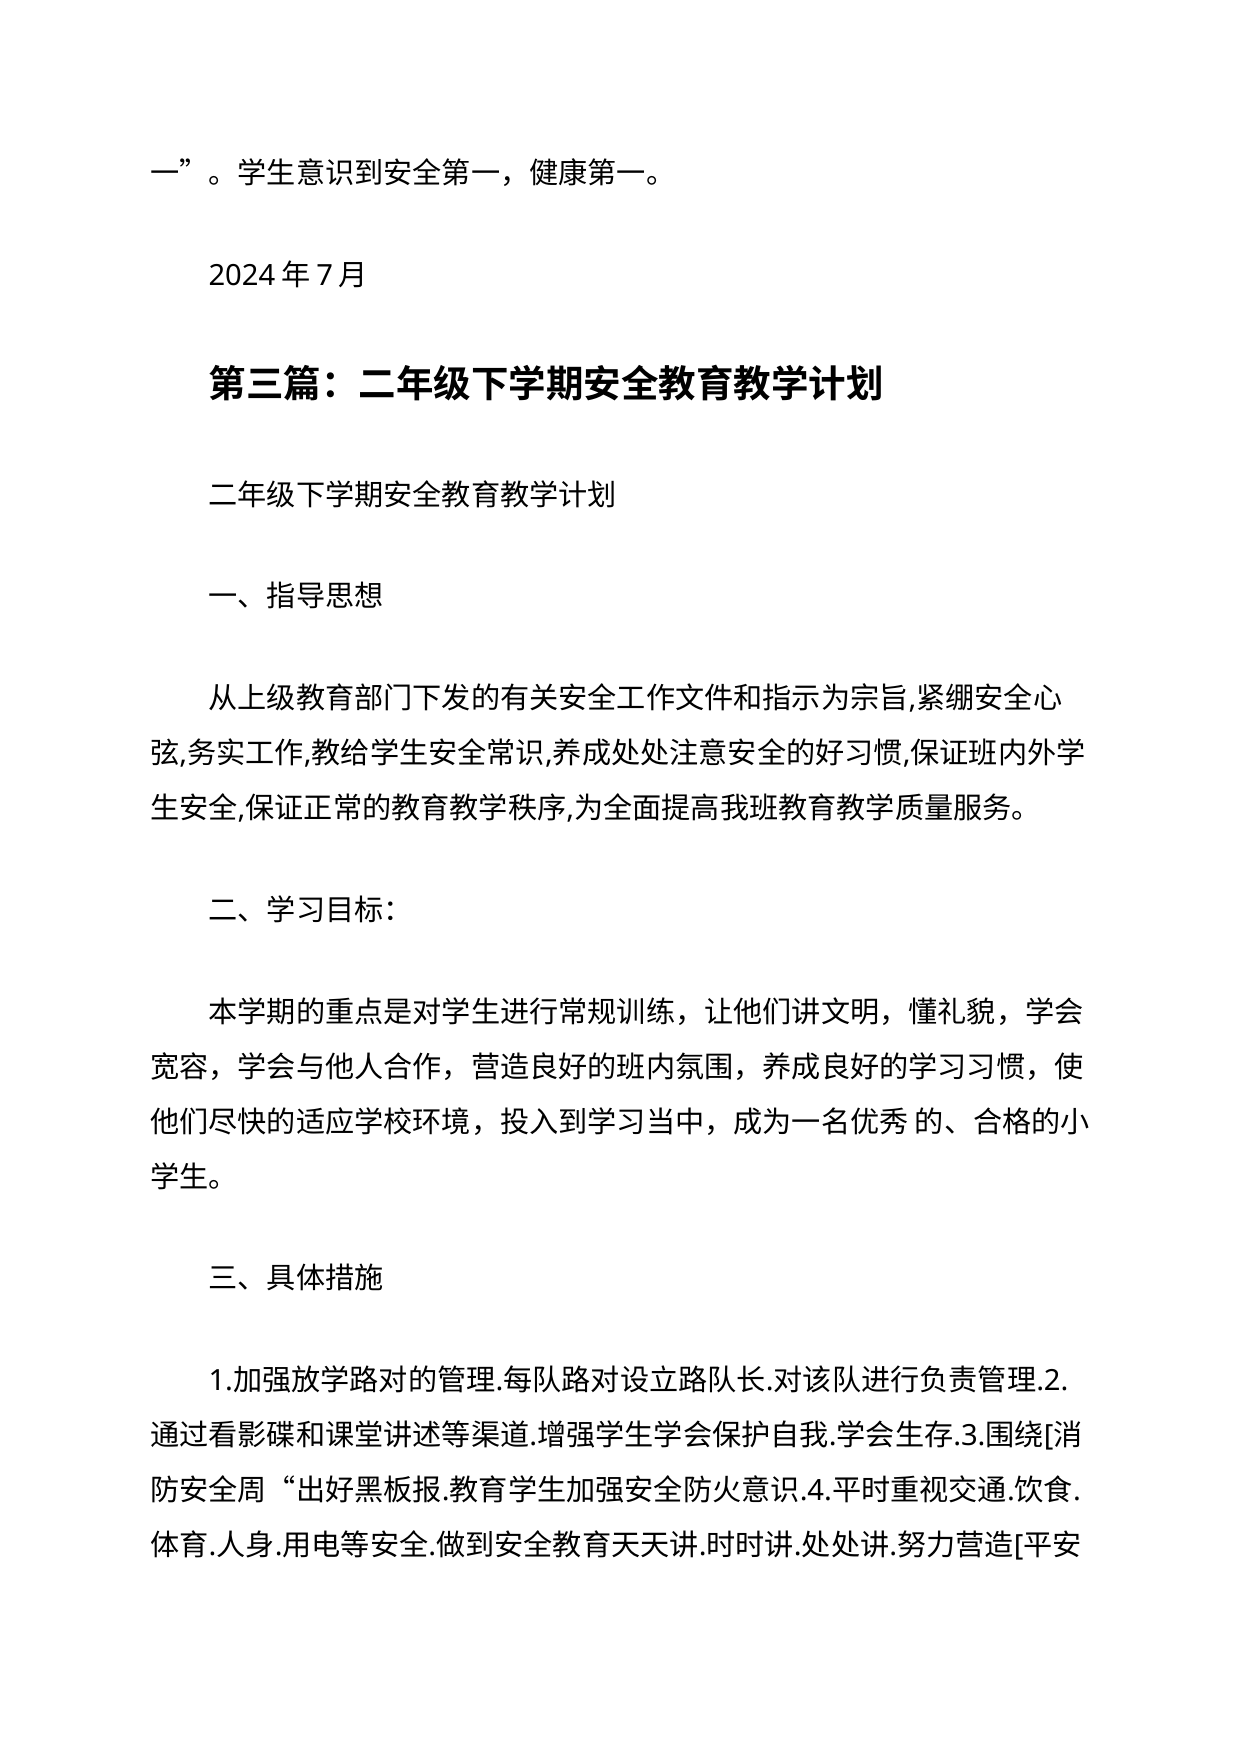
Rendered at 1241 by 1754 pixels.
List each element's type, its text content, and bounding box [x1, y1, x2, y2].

text 第三篇：二年级下学期安全教育教学计划 [150, 354, 1090, 408]
text 二年级下学期安全教育教学计划 [150, 471, 1090, 513]
text 三、具体措施 [150, 1255, 1090, 1297]
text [150, 1357, 1090, 1564]
text 2024年7月 [150, 252, 1090, 294]
text 一、指导思想 [150, 573, 1090, 615]
text 从上级教育部门下发的有关安全工作文件和指示为宗旨,紧绷安全心弦,务实工作,教给学生安全常识,养成处处注意安全的好习惯,保证班内外学生安全,保证正常的教育教学秩序,为全面提高我班教育教学质量服务。 [150, 675, 1090, 827]
text 本学期的重点是对学生进行常规训练，让他们讲文明，懂礼貌，学会宽容，学会与他人合作，营造良好的班内氛围，养成良好的学习习惯，使他们尽快的适应学校环境，投入到学习当中，成为一名优秀 的、合格的小学生。 [150, 988, 1090, 1195]
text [150, 150, 1090, 192]
text 二、学习目标： [150, 887, 1090, 929]
